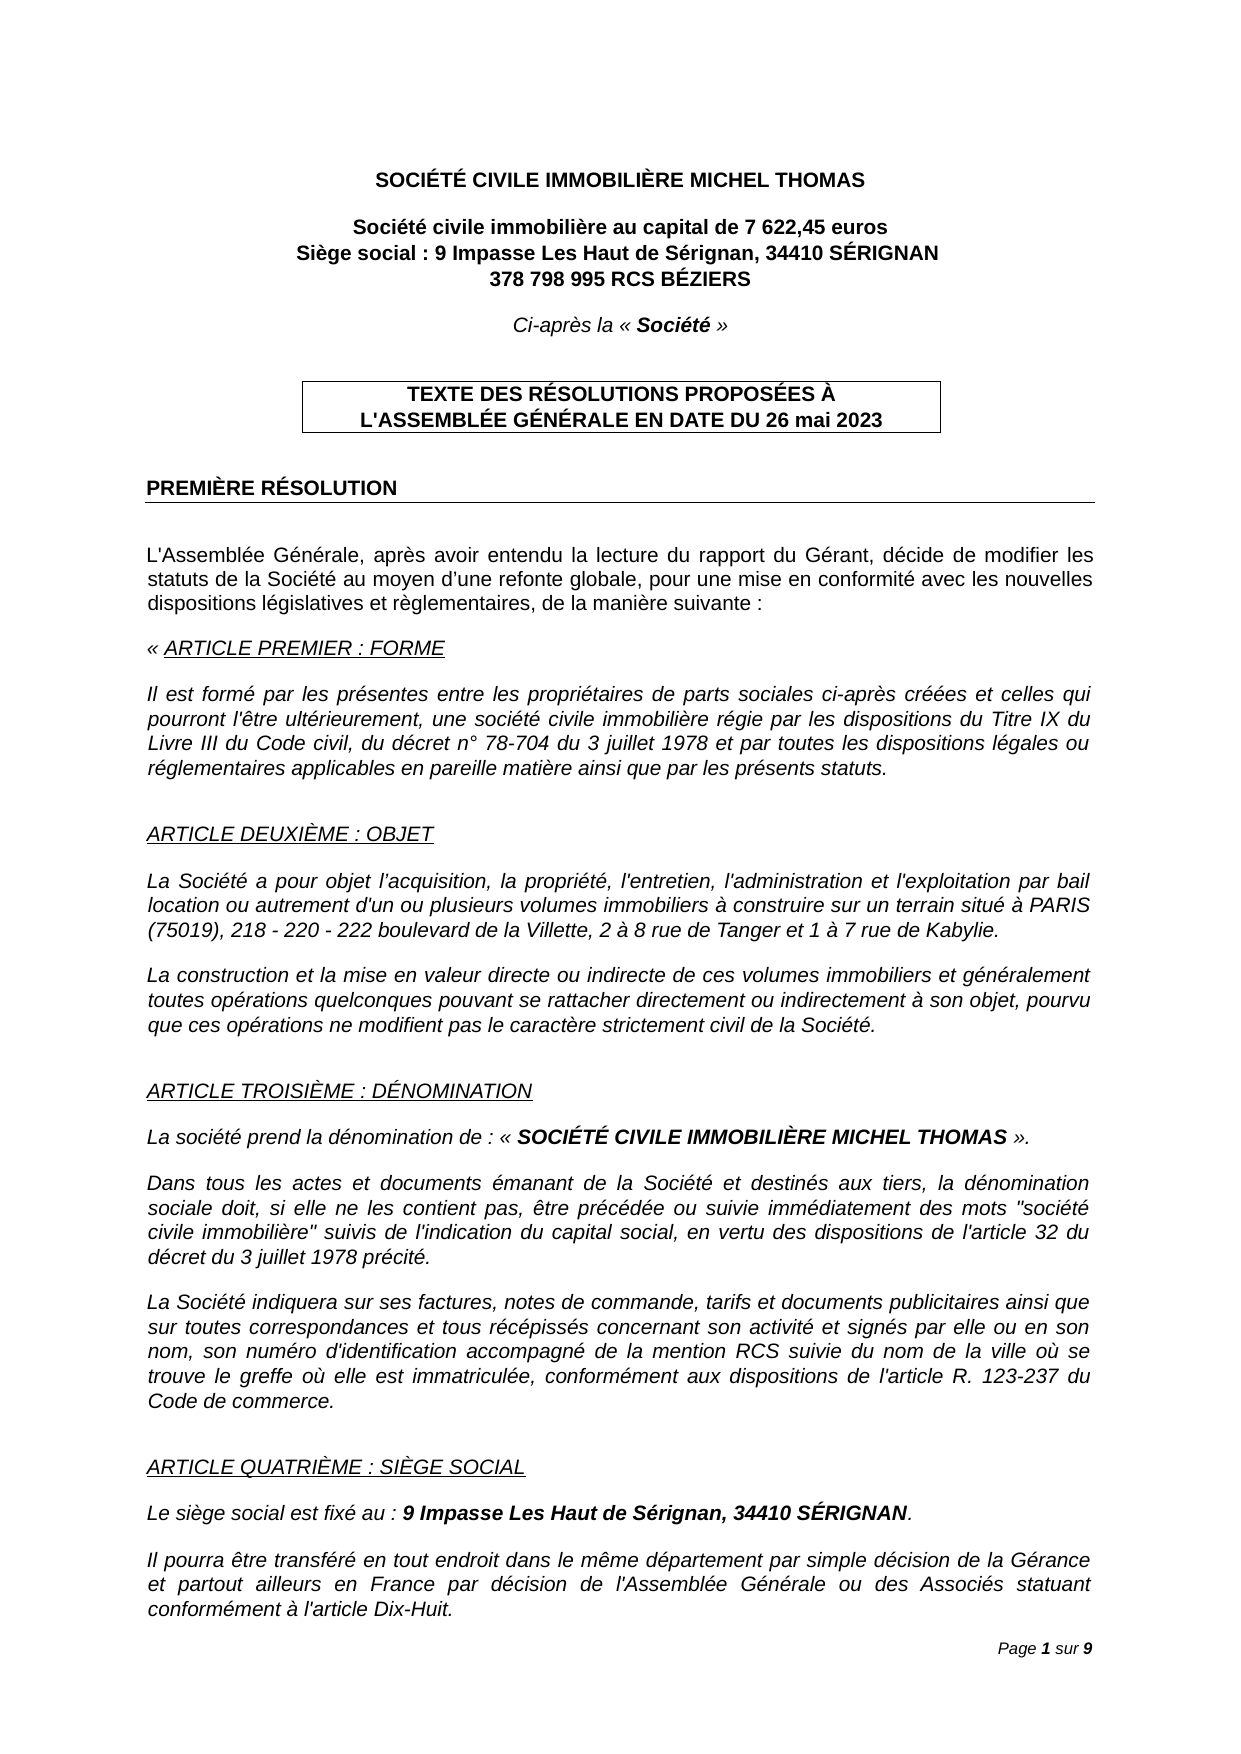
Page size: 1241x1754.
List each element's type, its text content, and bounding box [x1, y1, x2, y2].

text La Société indiquera sur ses factures, notes de commande, tarifs et documents publicitaires ainsi que sur toutes correspondances et tous récépissés concernant son activité et signés par elle ou en son nom, son numéro d'identification accompagné de la mention RCS suivie du nom de la ville où se trouve le greffe où elle est immatriculée, conformément aux dispositions de l'article R. 123-237 du Code de commerce. [147, 1290, 1094, 1412]
text SOCIÉTÉ CIVILE IMMOBILIÈRE MICHEL THOMAS [148, 168, 1093, 192]
text La Société a pour objet l’acquisition, la propriété, l'entretien, l'administration et l'exploitation par bail location ou autrement d'un ou plusieurs volumes immobiliers à construire sur un terrain situé à PARIS (75019), 218 - 220 - 222 boulevard de la Villette, 2 à 8 rue de Tanger et 1 à 7 rue de Kabylie. [147, 868, 1094, 942]
text ARTICLE DEUXIÈME : OBJET [147, 822, 1094, 846]
subtitle PREMIÈRE RÉSOLUTION [146, 476, 1094, 500]
text La construction et la mise en valeur directe ou indirecte de ces volumes immobiliers et généralement toutes opérations quelconques pouvant se rattacher directement ou indirectement à son objet, pourvu que ces opérations ne modifient pas le caractère strictement civil de la Société. [147, 963, 1094, 1036]
text L'Assemblée Générale, après avoir entendu la lecture du rapport du Gérant, décide de modifier les statuts de la Société au moyen d’une refonte globale, pour une mise en conformité avec les nouvelles dispositions législatives et règlementaires, de la manière suivante : [146, 543, 1095, 615]
text La société prend la dénomination de : « SOCIÉTÉ CIVILE IMMOBILIÈRE MICHEL THOMAS ». [147, 1125, 1094, 1149]
text Dans tous les actes et documents émanant de la Société et destinés aux tiers, la dénomination sociale doit, si elle ne les contient pas, être précédée ou suivie immédiatement des mots "société civile immobilière" suivis de l'indication du capital social, en vertu des dispositions de l'article 32 du décret du 3 juillet 1978 précité. [147, 1171, 1094, 1268]
text Siège social : 9 Impasse Les Haut de Sérignan, 34410 SÉRIGNAN [148, 241, 1088, 264]
text Il est formé par les présentes entre les propriétaires de parts sociales ci-après créées et celles qui pourront l'être ultérieurement, une société civile immobilière régie par les dispositions du Titre IX du Livre III du Code civil, du décret n° 78-704 du 3 juillet 1978 et par toutes les dispositions légales ou réglementaires applicables en pareille matière ainsi que par les présents statuts. [147, 682, 1094, 780]
text 378 798 995 RCS BÉZIERS [148, 266, 1093, 290]
text TEXTE DES RÉSOLUTIONS PROPOSÉES À [303, 382, 940, 406]
text Il pourra être transféré en tout endroit dans le même département par simple décision de la Gérance et partout ailleurs en France par décision de l'Assemblée Générale ou des Associés statuant conformément à l'article Dix-Huit. [147, 1548, 1094, 1621]
text ARTICLE TROISIÈME : DÉNOMINATION [147, 1079, 1094, 1103]
text « ARTICLE PREMIER : FORME [147, 636, 1094, 659]
text Le siège social est fixé au : 9 Impasse Les Haut de Sérignan, 34410 SÉRIGNAN. [147, 1501, 1094, 1525]
text Société civile immobilière au capital de 7 622,45 euros [148, 215, 1093, 239]
text ARTICLE QUATRIÈME : SIÈGE SOCIAL [147, 1455, 1094, 1479]
text Ci-après la « Société » [148, 313, 1093, 337]
text L'ASSEMBLÉE GÉNÉRALE EN DATE DU 26 mai 2023 [303, 407, 940, 432]
